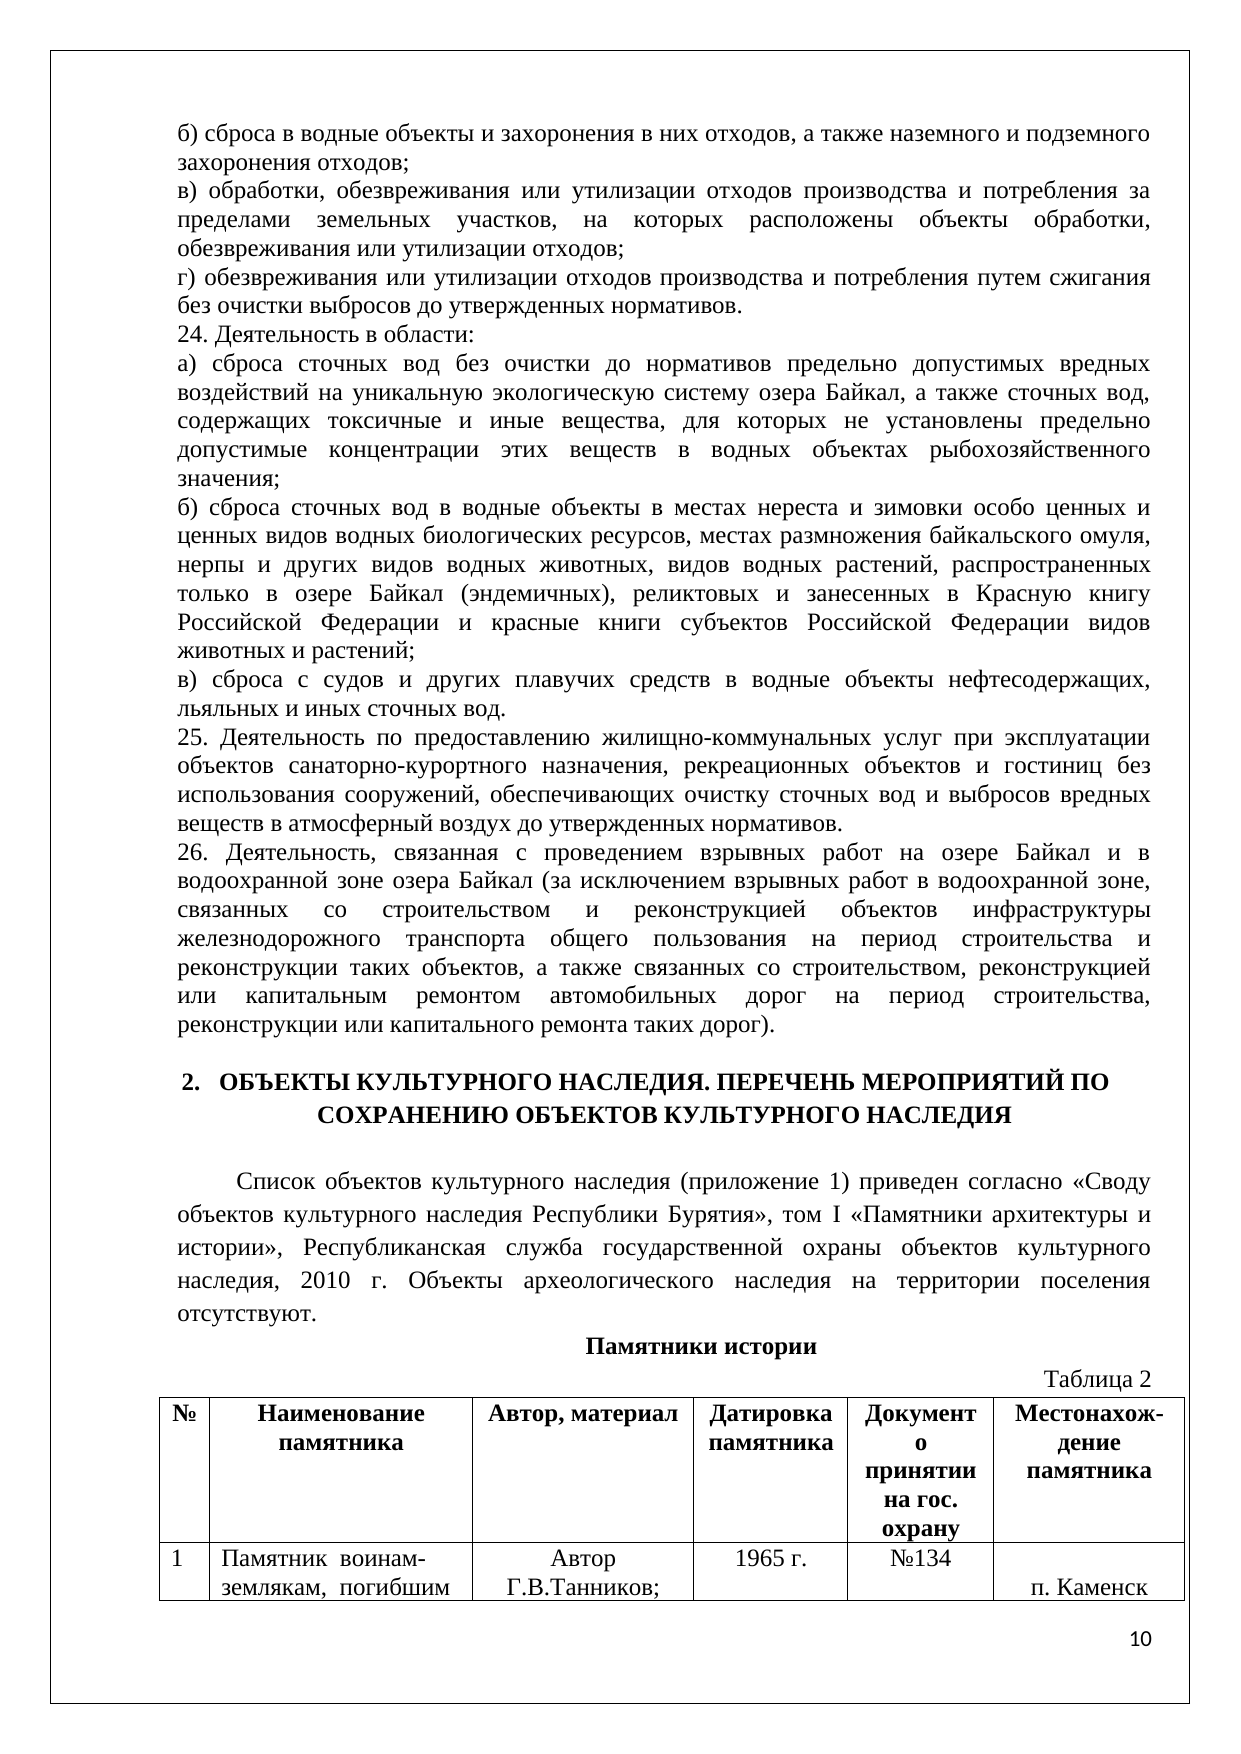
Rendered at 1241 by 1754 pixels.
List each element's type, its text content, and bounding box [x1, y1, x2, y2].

text б) сброса в водные объекты и захоронения в них отходов, а также наземного и подземного захоронения отходов; [177, 118, 1152, 176]
table_header Местонахож-дение памятника [994, 1398, 1184, 1542]
text б) сброса сточных вод в водные объекты в местах нереста и зимовки особо ценных и ценных видов водных биологических ресурсов, местах размножения байкальского омуля, нерпы и других видов водных животных, видов водных растений, распространенных только в озере Байкал (эндемичных), реликтовых и занесенных в Красную книгу Российской Федерации и красные книги субъектов Российской Федерации видов животных и растений; [177, 492, 1152, 664]
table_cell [473, 1543, 693, 1600]
text 24. Деятельность в области: [177, 319, 1152, 348]
table_cell №134 [848, 1543, 993, 1600]
text в) сброса с судов и других плавучих средств в водные объекты нефтесодержащих, льяльных и иных сточных вод. [177, 664, 1152, 722]
text г) обезвреживания или утилизации отходов производства и потребления путем сжигания без очистки выбросов до утвержденных нормативов. [177, 262, 1152, 319]
text 26. Деятельность, связанная с проведением взрывных работ на озере Байкал и в водоохранной зоне озера Байкал (за исключением взрывных работ в водоохранной зоне, связанных со строительством и реконструкцией объектов инфраструктуры железнодорожного транспорта общего пользования на период строительства и реконструкции таких объектов, а также связанных со строительством, реконструкцией или капитальным ремонтом автомобильных дорог на период строительства, реконструкции или капитального ремонта таких дорог). [177, 837, 1152, 1038]
table_cell 1 [160, 1543, 209, 1600]
table_header Автор, материал [473, 1398, 693, 1542]
table_cell 1965 г. [694, 1543, 847, 1600]
text Таблица 2 [177, 1364, 1152, 1393]
text в) обработки, обезвреживания или утилизации отходов производства и потребления за пределами земельных участков, на которых расположены объекты обработки, обезвреживания или утилизации отходов; [177, 176, 1152, 262]
text 25. Деятельность по предоставлению жилищно-коммунальных услуг при эксплуатации объектов санаторно-курортного назначения, рекреационных объектов и гостиниц без использования сооружений, обеспечивающих очистку сточных вод и выбросов вредных веществ в атмосферный воздух до утвержденных нормативов. [177, 722, 1152, 837]
list ОБЪЕКТЫ КУЛЬТУРНОГО НАСЛЕДИЯ. ПЕРЕЧЕНЬ МЕРОПРИЯТИЙ ПО СОХРАНЕНИЮ ОБЪЕКТОВ КУЛЬТУРНОГО НАСЛЕДИЯ [139, 1067, 1152, 1128]
table_header Датировка памятника [694, 1398, 847, 1542]
text а) сброса сточных вод без очистки до нормативов предельно допустимых вредных воздействий на уникальную экологическую систему озера Байкал, а также сточных вод, содержащих токсичные и иные вещества, для которых не установлены предельно допустимые концентрации этих веществ в водных объектах рыбохозяйственного значения; [177, 348, 1152, 492]
table_header № [160, 1398, 209, 1542]
table_header Документ о принятии на гос. охрану [848, 1398, 993, 1542]
text Список объектов культурного наследия (приложение 1) приведен согласно «Своду объектов культурного наследия Республики Бурятия», том I «Памятники архитектуры и истории», Республиканская служба государственной охраны объектов культурного наследия, 2010 г. Объекты археологического наследия на территории поселения отсутствуют. [177, 1166, 1152, 1327]
table_header Наименование памятника [210, 1398, 472, 1542]
text Памятники истории [177, 1331, 1152, 1360]
table_cell п. Каменск [994, 1543, 1184, 1600]
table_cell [210, 1543, 472, 1600]
